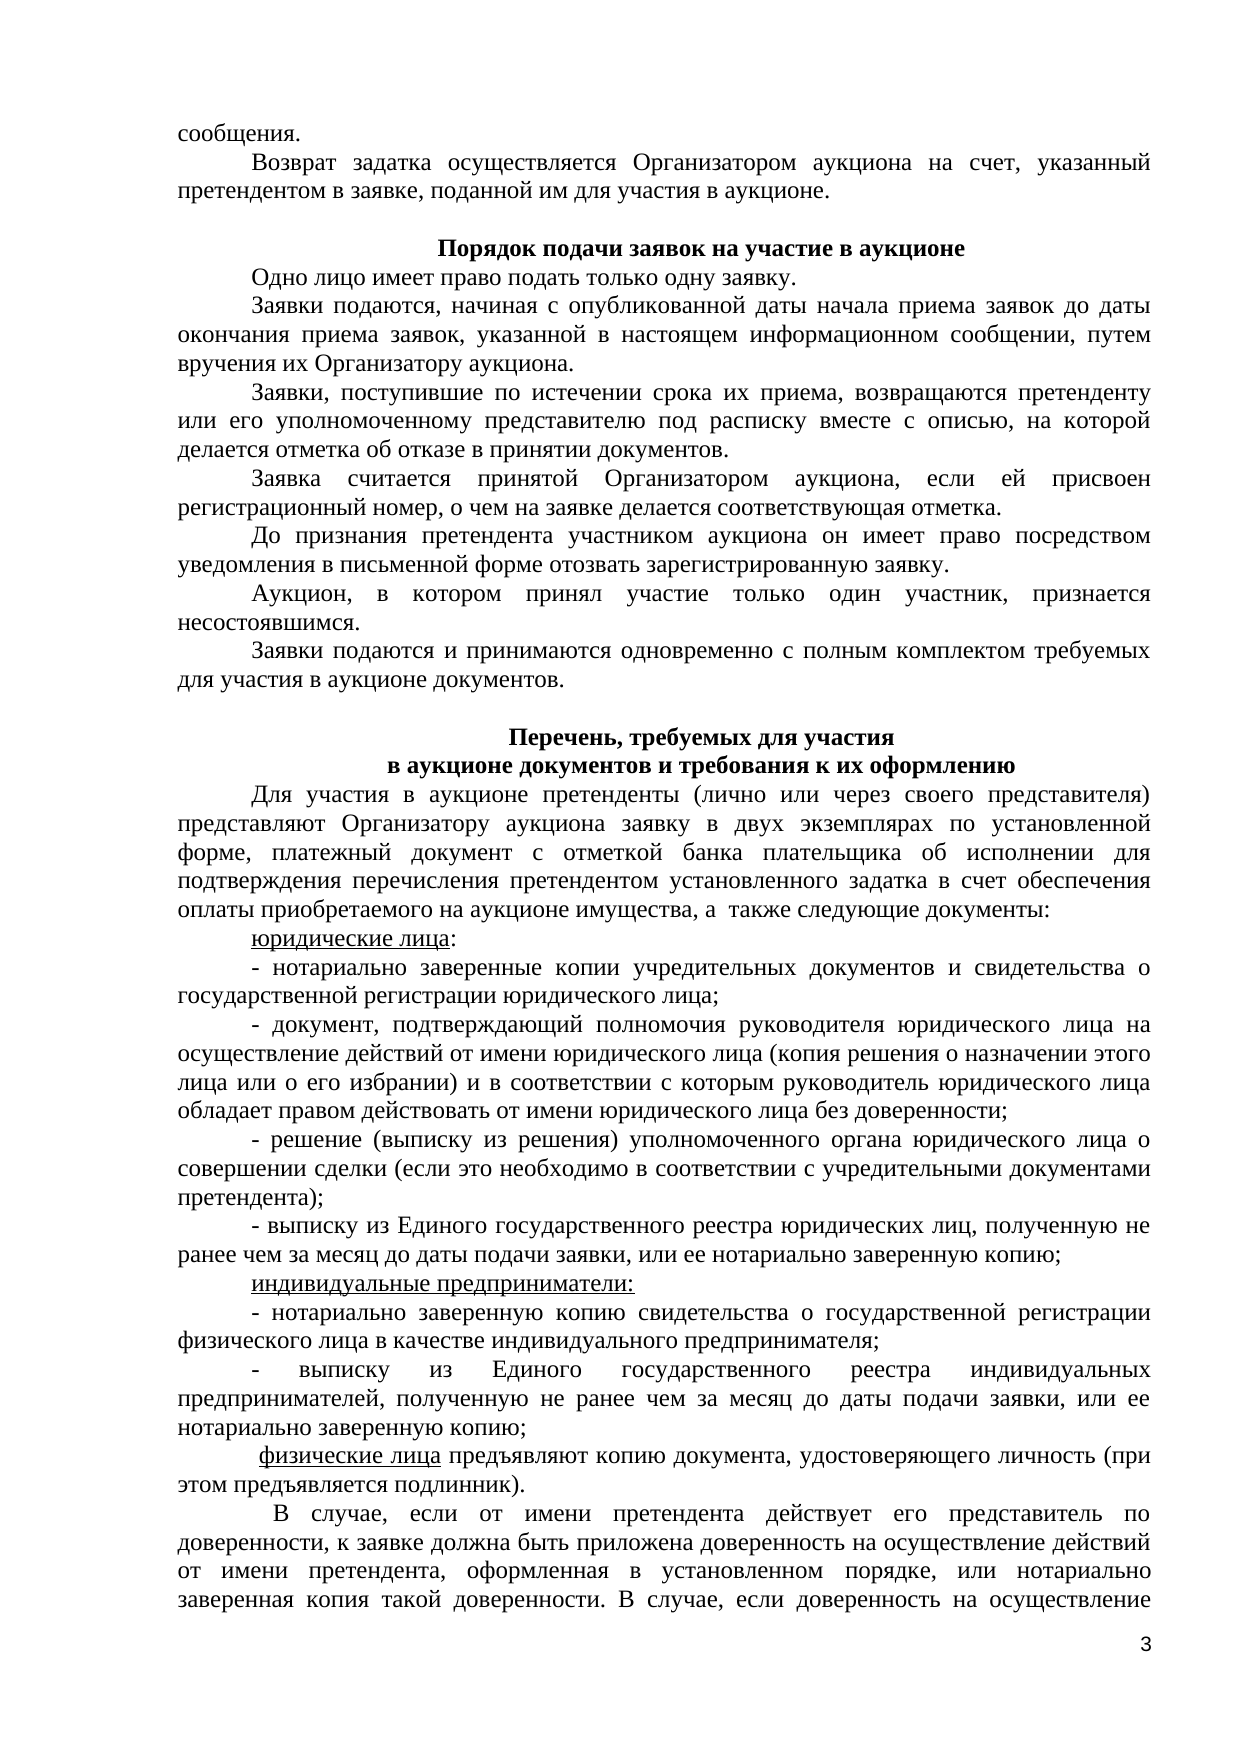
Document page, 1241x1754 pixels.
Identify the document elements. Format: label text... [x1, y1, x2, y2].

text юридические лица: [177, 923, 1152, 952]
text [177, 118, 1152, 147]
text - нотариально заверенные копии учредительных документов и свидетельства о государственной регистрации юридического лица; [177, 952, 1152, 1009]
text Заявка считается принятой Организатором аукциона, если ей присвоен регистрационный номер, о чем на заявке делается соответствующая отметка. [177, 463, 1152, 521]
text Порядок подачи заявок на участие в аукционе [177, 233, 1152, 262]
text Перечень, требуемых для участия [177, 722, 1152, 751]
text - нотариально заверенную копию свидетельства о государственной регистрации физического лица в качестве индивидуального предпринимателя; [177, 1297, 1152, 1354]
text физические лица предъявляют копию документа, удостоверяющего личность (при этом предъявляется подлинник). [177, 1441, 1152, 1498]
text Заявки подаются и принимаются одновременно с полным комплектом требуемых для участия в аукционе документов. [177, 636, 1152, 693]
text - выписку из Единого государственного реестра юридических лиц, полученную не ранее чем за месяц до даты подачи заявки, или ее нотариально заверенную копию; [177, 1211, 1152, 1268]
text Возврат задатка осуществляется Организатором аукциона на счет, указанный претендентом в заявке, поданной им для участия в аукционе. [177, 147, 1152, 204]
text Заявки подаются, начиная с опубликованной даты начала приема заявок до даты окончания приема заявок, указанной в настоящем информационном сообщении, путем вручения их Организатору аукциона. [177, 291, 1152, 377]
text индивидуальные предприниматели: [177, 1268, 1152, 1297]
text Для участия в аукционе претенденты (лично или через своего представителя) представляют Организатору аукциона заявку в двух экземплярах по установленной форме, платежный документ с отметкой банка плательщика об исполнении для подтверждения перечисления претендентом установленного задатка в счет обеспечения оплаты приобретаемого на аукционе имущества, а также следующие документы: [177, 779, 1152, 923]
text в аукционе документов и требования к их оформлению [177, 751, 1152, 779]
text Аукцион, в котором принял участие только один участник, признается несостоявшимся. [177, 578, 1152, 636]
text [177, 1498, 1152, 1613]
text Заявки, поступившие по истечении срока их приема, возвращаются претенденту или его уполномоченному представителю под расписку вместе с описью, на которой делается отметка об отказе в принятии документов. [177, 377, 1152, 463]
text - документ, подтверждающий полномочия руководителя юридического лица на осуществление действий от имени юридического лица (копия решения о назначении этого лица или о его избрании) и в соответствии с которым руководитель юридического лица обладает правом действовать от имени юридического лица без доверенности; [177, 1009, 1152, 1124]
text До признания претендента участником аукциона он имеет право посредством уведомления в письменной форме отозвать зарегистрированную заявку. [177, 521, 1152, 578]
text Одно лицо имеет право подать только одну заявку. [177, 262, 1152, 291]
text - решение (выписку из решения) уполномоченного органа юридического лица о совершении сделки (если это необходимо в соответствии с учредительными документами претендента); [177, 1124, 1152, 1211]
text - выписку из Единого государственного реестра индивидуальных предпринимателей, полученную не ранее чем за месяц до даты подачи заявки, или ее нотариально заверенную копию; [177, 1354, 1152, 1441]
